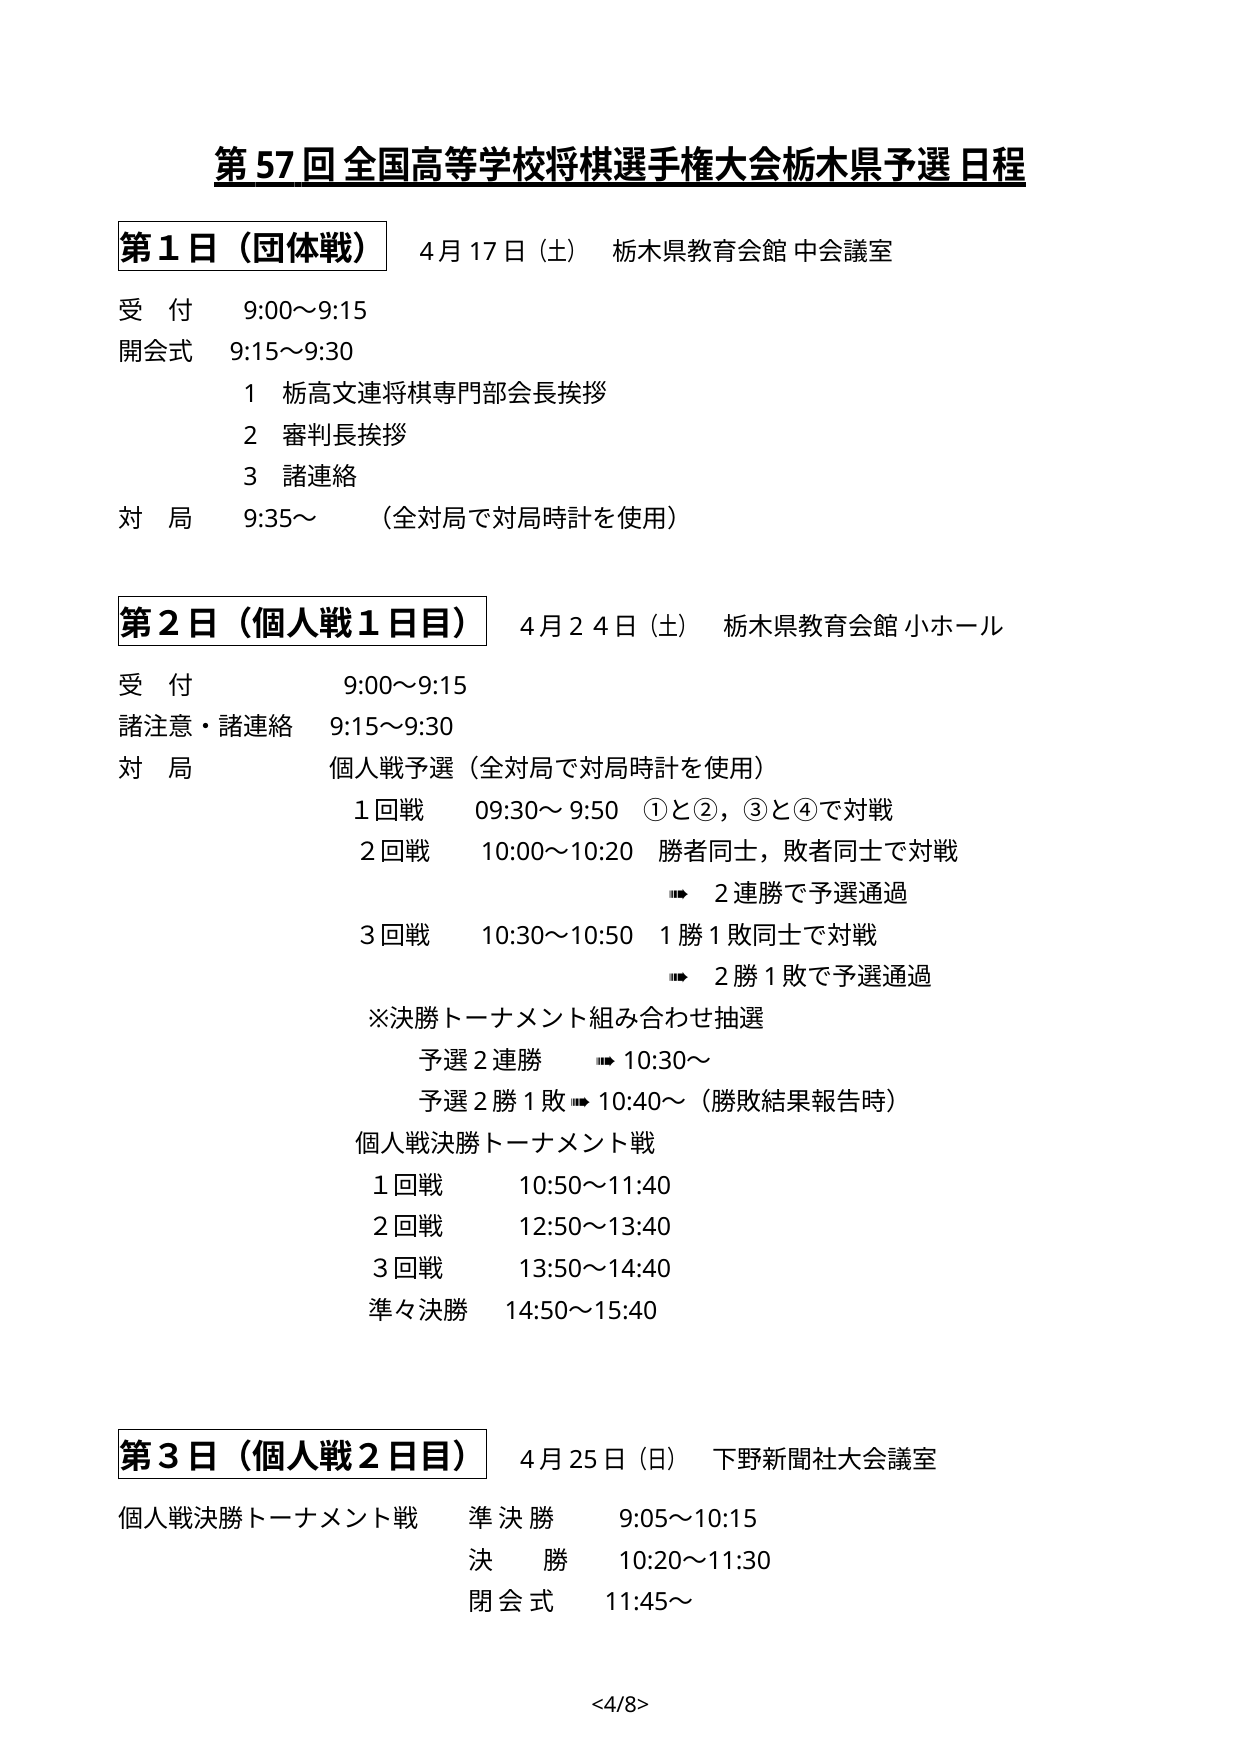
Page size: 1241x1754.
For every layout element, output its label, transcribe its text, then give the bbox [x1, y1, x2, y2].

text １回戦 10:50～11:40 [118, 1162, 1122, 1204]
text 個人戦決勝トーナメント戦 [118, 1121, 1122, 1162]
text 第３日（個人戦２日目） 4月25日（日） 下野新聞社大会議室 [118, 1412, 1122, 1496]
text 諸注意・諸連絡 9:15～9:30 [118, 704, 1122, 746]
text 第１日（団体戦） 4月17日（土） 栃木県教育会館 中会議室 [118, 204, 1122, 287]
text 準々決勝 14:50～15:40 [118, 1287, 1122, 1329]
text 開会式 9:15～9:30 [118, 329, 1122, 371]
text 予選2連勝 ➠ 10:30～ [118, 1037, 1122, 1079]
text 受 付 9:00～9:15 [118, 287, 1122, 329]
text 対 局 9:35～ （全対局で対局時計を使用） [118, 496, 1122, 537]
text 第57回 全国高等学校将棋選手権大会栃木県予選 日程 [118, 121, 1122, 204]
text 1 栃高文連将棋専門部会長挨拶 [118, 371, 1122, 412]
text 予選2勝1敗 ➠ 10:40～（勝敗結果報告時） [118, 1079, 1122, 1121]
text 第２日（個人戦１日目） 4月2４日（土） 栃木県教育会館 小ホール [118, 579, 1122, 662]
text 個人戦決勝トーナメント戦 準 決 勝 09:05～10:15 [118, 1496, 1122, 1537]
text ３回戦 13:50～14:40 [118, 1246, 1122, 1287]
text 決 勝 10:20～11:30 [118, 1537, 1122, 1579]
text 2 審判長挨拶 [118, 412, 1122, 454]
text 3 諸連絡 [118, 454, 1122, 496]
text ➠ 2勝1敗で予選通過 [118, 954, 1122, 996]
text ※決勝トーナメント組み合わせ抽選 [118, 996, 1122, 1037]
text ➠ 2連勝で予選通過 [118, 871, 1122, 912]
text 受 付 9:00～9:15 [118, 662, 1122, 704]
text ３回戦 10:30～10:50 1勝1敗同士で対戦 [118, 912, 1122, 954]
text １回戦 09:30～ 9:50 ①と②，③と④で対戦 [118, 787, 1122, 829]
text ２回戦 10:00～10:20 勝者同士，敗者同士で対戦 [118, 829, 1122, 871]
text 対 局 個人戦予選（全対局で対局時計を使用） [118, 746, 1122, 787]
text ２回戦 12:50～13:40 [118, 1204, 1122, 1246]
text 閉 会 式 11:45～ [118, 1579, 1122, 1621]
